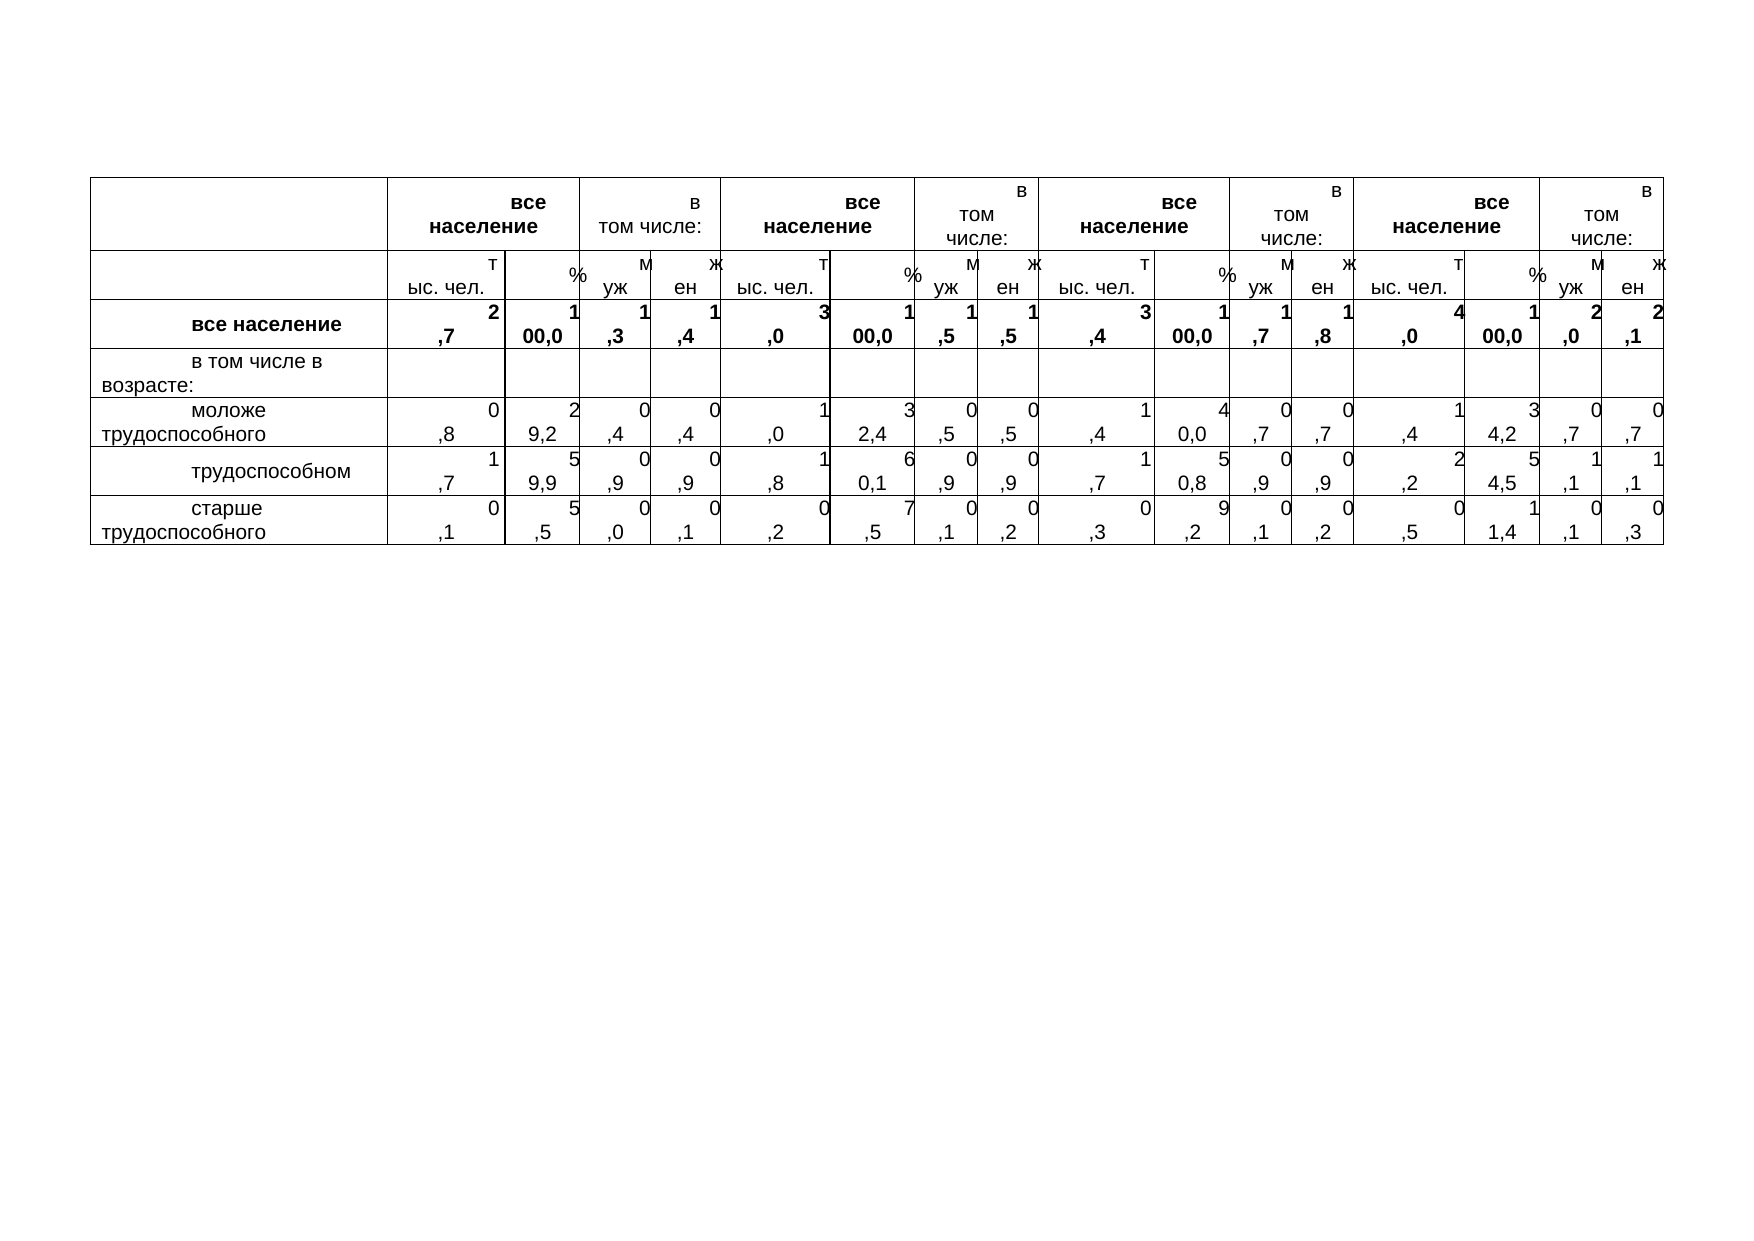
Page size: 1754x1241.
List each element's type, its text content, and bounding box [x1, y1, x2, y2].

table_cell 0,9 [1292, 447, 1353, 495]
table_cell тыс. чел. [1039, 251, 1154, 299]
table_cell 0,9 [651, 447, 720, 495]
table_cell 32,4 [831, 398, 914, 446]
table_cell [651, 349, 720, 397]
table_cell 1,4 [651, 300, 720, 348]
table_cell 2,2 [1354, 447, 1464, 495]
table_cell 3,4 [1039, 300, 1154, 348]
table_cell 29,2 [506, 398, 579, 446]
table_cell муж [915, 251, 977, 299]
table_cell 0,9 [1230, 447, 1291, 495]
table_cell в том числе: [1540, 178, 1663, 250]
table_cell 0,1 [1540, 496, 1601, 544]
table_cell 0,8 [388, 398, 504, 446]
table_cell [978, 349, 1038, 397]
table_cell 54,5 [1465, 447, 1539, 495]
table_cell 1,0 [721, 398, 829, 446]
table_cell 0,3 [1039, 496, 1154, 544]
table_cell [915, 349, 977, 397]
table_cell 0,1 [388, 496, 504, 544]
table_cell 0,7 [1230, 398, 1291, 446]
table_cell 40,0 [1155, 398, 1229, 446]
table_cell [1039, 349, 1154, 397]
table_cell [831, 349, 914, 397]
table_cell 1,5 [978, 300, 1038, 348]
table_cell трудоспособном [91, 447, 387, 495]
table_cell все население [388, 178, 579, 250]
table_cell 1,7 [388, 447, 504, 495]
table_cell 0,2 [721, 496, 829, 544]
table_cell % [1155, 251, 1229, 299]
table_cell 7,5 [831, 496, 914, 544]
table_cell все население [1039, 178, 1229, 250]
table_cell 0,9 [580, 447, 650, 495]
table_cell жен [1602, 251, 1663, 299]
table_cell 9,2 [1155, 496, 1229, 544]
table_cell [1354, 349, 1464, 397]
table_cell 1,5 [915, 300, 977, 348]
table_cell 0,5 [1354, 496, 1464, 544]
table_cell 0,9 [915, 447, 977, 495]
table_cell % [831, 251, 914, 299]
table_cell 1,8 [721, 447, 829, 495]
table_cell 100,0 [1465, 300, 1539, 348]
table_cell 34,2 [1465, 398, 1539, 446]
table_cell 0,4 [651, 398, 720, 446]
table_cell в том числе: [915, 178, 1038, 250]
table_cell [1292, 349, 1353, 397]
table_cell 0,1 [915, 496, 977, 544]
table_cell 100,0 [1155, 300, 1229, 348]
table_cell 1,1 [1602, 447, 1663, 495]
table_cell 4,0 [1354, 300, 1464, 348]
table_cell 0,7 [1540, 398, 1601, 446]
table_cell 0,9 [978, 447, 1038, 495]
table_cell 1,1 [1540, 447, 1601, 495]
table_cell в том числе в возрасте: [91, 349, 387, 397]
table_cell моложе трудоспособного [91, 398, 387, 446]
table_cell [1155, 349, 1229, 397]
table_cell все население [721, 178, 914, 250]
table_cell 0,2 [1292, 496, 1353, 544]
table_cell [91, 178, 387, 250]
table_cell 1,8 [1292, 300, 1353, 348]
table_cell 59,9 [506, 447, 579, 495]
table_cell [1602, 349, 1663, 397]
table_cell [1540, 349, 1601, 397]
table_cell жен [1292, 251, 1353, 299]
table_cell 1,3 [580, 300, 650, 348]
table_cell все население [1354, 178, 1539, 250]
table_cell 1,4 [1354, 398, 1464, 446]
table_cell 2,7 [388, 300, 504, 348]
table_cell [388, 349, 504, 397]
table_cell 2,1 [1602, 300, 1663, 348]
table_cell % [1465, 251, 1539, 299]
table_cell 0,5 [978, 398, 1038, 446]
table_cell 0,7 [1602, 398, 1663, 446]
table_cell 0,1 [1230, 496, 1291, 544]
table_cell 100,0 [831, 300, 914, 348]
table_cell 1,4 [1039, 398, 1154, 446]
table_cell [1465, 349, 1539, 397]
table_cell старше трудоспособного [91, 496, 387, 544]
table_cell 100,0 [506, 300, 579, 348]
table_cell [580, 349, 650, 397]
table_cell 0,1 [651, 496, 720, 544]
table_cell жен [651, 251, 720, 299]
table_cell 11,4 [1465, 496, 1539, 544]
table_cell 1,7 [1230, 300, 1291, 348]
table_cell 50,8 [1155, 447, 1229, 495]
table_cell 0,7 [1292, 398, 1353, 446]
table_cell муж [1540, 251, 1601, 299]
table_cell 0,0 [580, 496, 650, 544]
table_cell 1,7 [1039, 447, 1154, 495]
table_cell 3,0 [721, 300, 829, 348]
table_cell муж [580, 251, 650, 299]
table_cell 2,0 [1540, 300, 1601, 348]
table_cell тыс. чел. [1354, 251, 1464, 299]
table_cell жен [978, 251, 1038, 299]
table_cell 60,1 [831, 447, 914, 495]
table_cell [91, 251, 387, 299]
table_cell в том числе: [580, 178, 720, 250]
table_cell все население [91, 300, 387, 348]
table_cell тыс. чел. [388, 251, 504, 299]
table_cell [721, 349, 829, 397]
table_cell % [506, 251, 579, 299]
table_cell [1230, 349, 1291, 397]
table_cell муж [1230, 251, 1291, 299]
table_cell 0,2 [978, 496, 1038, 544]
table_cell [506, 349, 579, 397]
table_cell в том числе: [1230, 178, 1353, 250]
table_cell 0,3 [1602, 496, 1663, 544]
table_cell 0,5 [915, 398, 977, 446]
table_cell тыс. чел. [721, 251, 829, 299]
table_cell 0,4 [580, 398, 650, 446]
table_cell 5,5 [506, 496, 579, 544]
